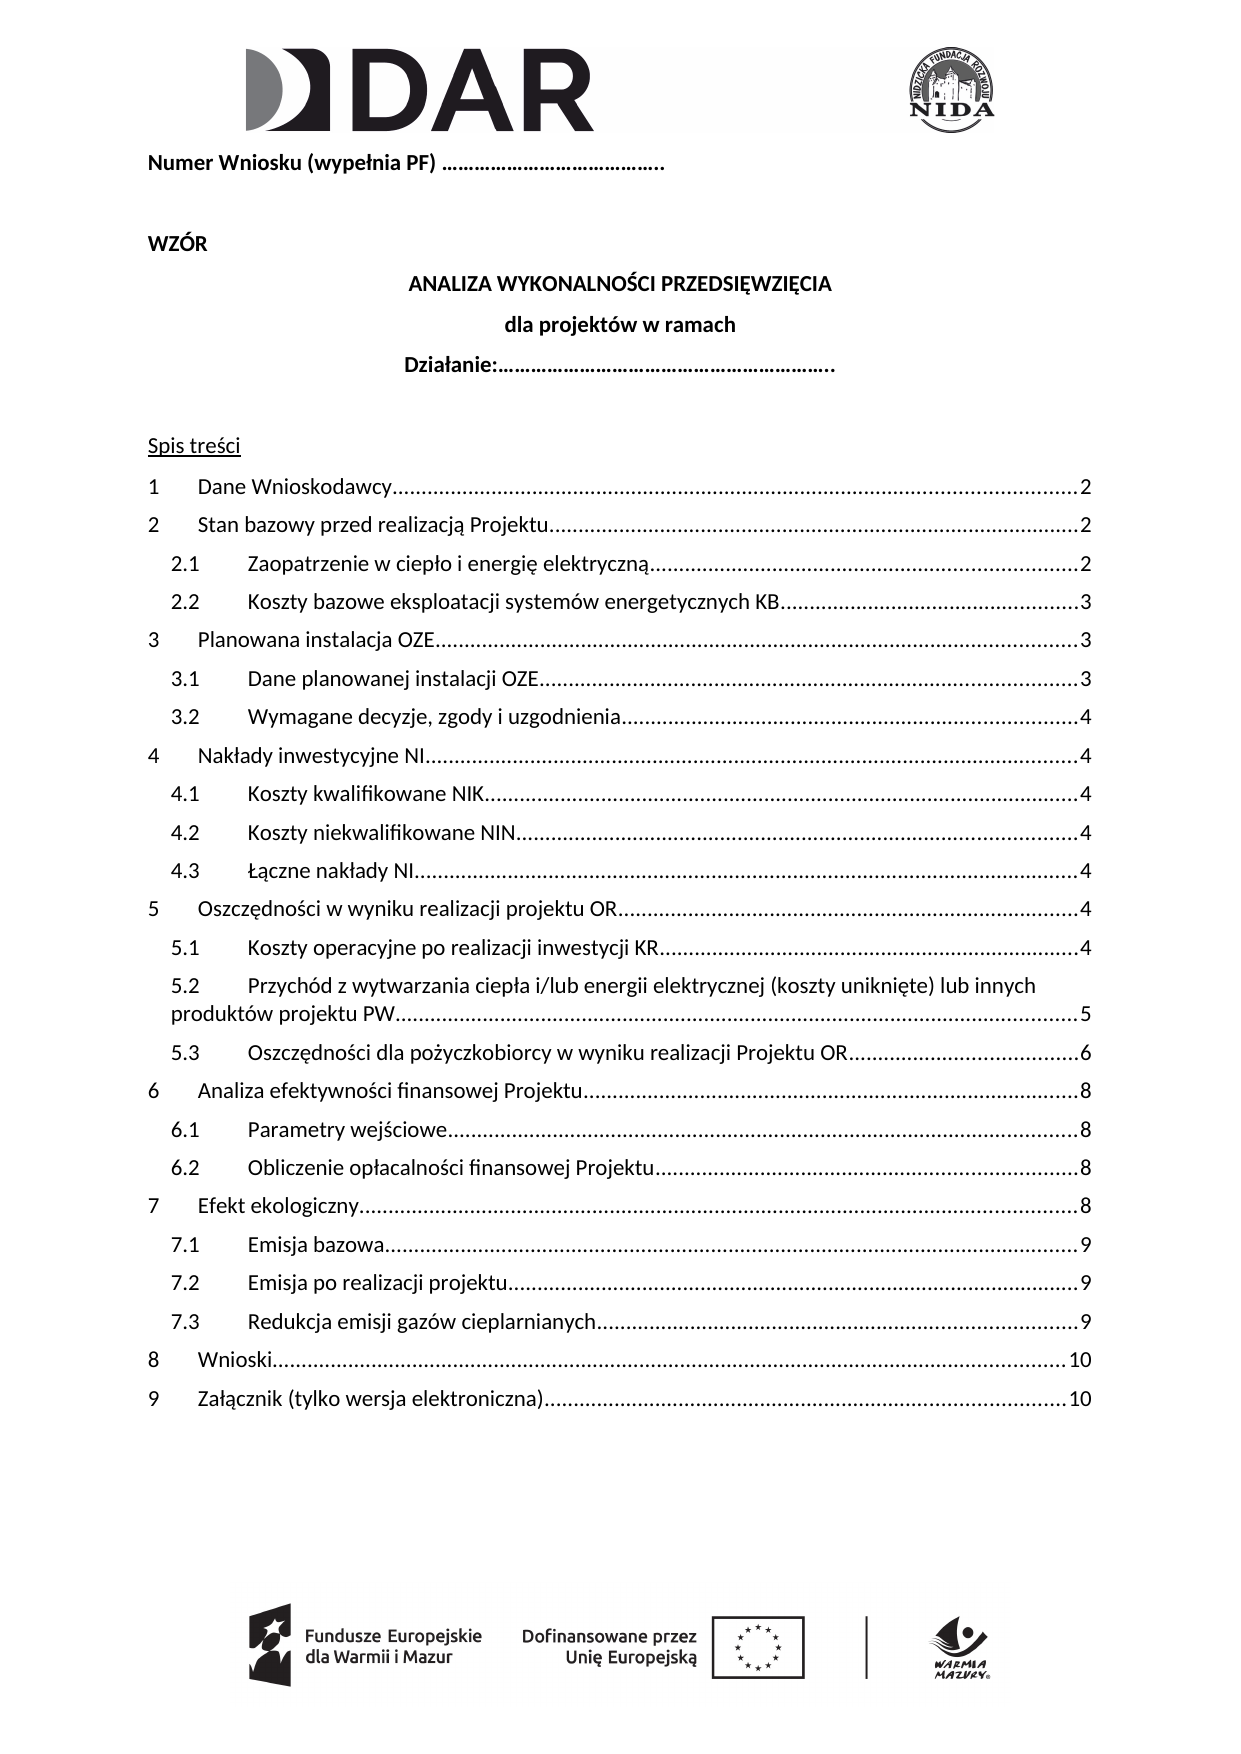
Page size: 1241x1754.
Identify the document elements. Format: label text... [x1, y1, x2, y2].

text 2 Stan bazowy przed realizacją Projektu 2 [148, 510, 1093, 538]
text 4.3 Łączne nakłady NI 4 [171, 856, 1093, 884]
picture [229, 1582, 1011, 1707]
text 9 Załącznik (tylko wersja elektroniczna) 10 [148, 1384, 1093, 1412]
text 1 Dane Wnioskodawcy 2 [148, 472, 1093, 500]
text 8 Wnioski 10 [148, 1345, 1093, 1373]
text Spis treści [148, 431, 1093, 459]
text 6.2 Obliczenie opłacalności finansowej Projektu 8 [171, 1153, 1093, 1181]
text 7 Efekt ekologiczny 8 [148, 1192, 1093, 1220]
text 3.2 Wymagane decyzje, zgody i uzgodnienia 4 [171, 702, 1093, 730]
text 3.1 Dane planowanej instalacji OZE 3 [171, 664, 1093, 692]
text 7.3 Redukcja emisji gazów cieplarnianych 9 [171, 1307, 1093, 1335]
text Numer Wniosku (wypełnia PF) ………………………………….. [148, 148, 1093, 176]
text 5.2 Przychód z wytwarzania ciepła i/lub energii elektrycznej (koszty uniknięte) lub innych produktów projektu PW 5 [171, 971, 1093, 1027]
text 5.1 Koszty operacyjne po realizacji inwestycji KR 4 [171, 933, 1093, 961]
text 3 Planowana instalacja OZE 3 [148, 626, 1093, 653]
text 7.2 Emisja po realizacji projektu 9 [171, 1268, 1093, 1297]
text 5.3 Oszczędności dla pożyczkobiorcy w wyniku realizacji Projektu OR 6 [171, 1038, 1093, 1066]
text 7.1 Emisja bazowa 9 [171, 1230, 1093, 1258]
text 2.1 Zaopatrzenie w ciepło i energię elektryczną 2 [171, 549, 1093, 577]
text 5 Oszczędności w wyniku realizacji projektu OR 4 [148, 894, 1093, 923]
text ANALIZA WYKONALNOŚCI PRZEDSIĘWZIĘCIA [148, 269, 1093, 297]
text dla projektów w ramach [148, 310, 1093, 338]
text 2.2 Koszty bazowe eksploatacji systemów energetycznych KB 3 [171, 587, 1093, 615]
text 6.1 Parametry wejściowe 8 [171, 1115, 1093, 1143]
text 4 Nakłady inwestycyjne NI 4 [148, 741, 1093, 769]
picture [245, 47, 995, 133]
text 4.2 Koszty niekwalifikowane NIN 4 [171, 818, 1093, 846]
text WZÓR [148, 229, 1093, 257]
text 4.1 Koszty kwalifikowane NIK 4 [171, 779, 1093, 807]
text Działanie:…………………………………………………….. [148, 350, 1093, 378]
text 6 Analiza efektywności finansowej Projektu 8 [148, 1076, 1093, 1104]
